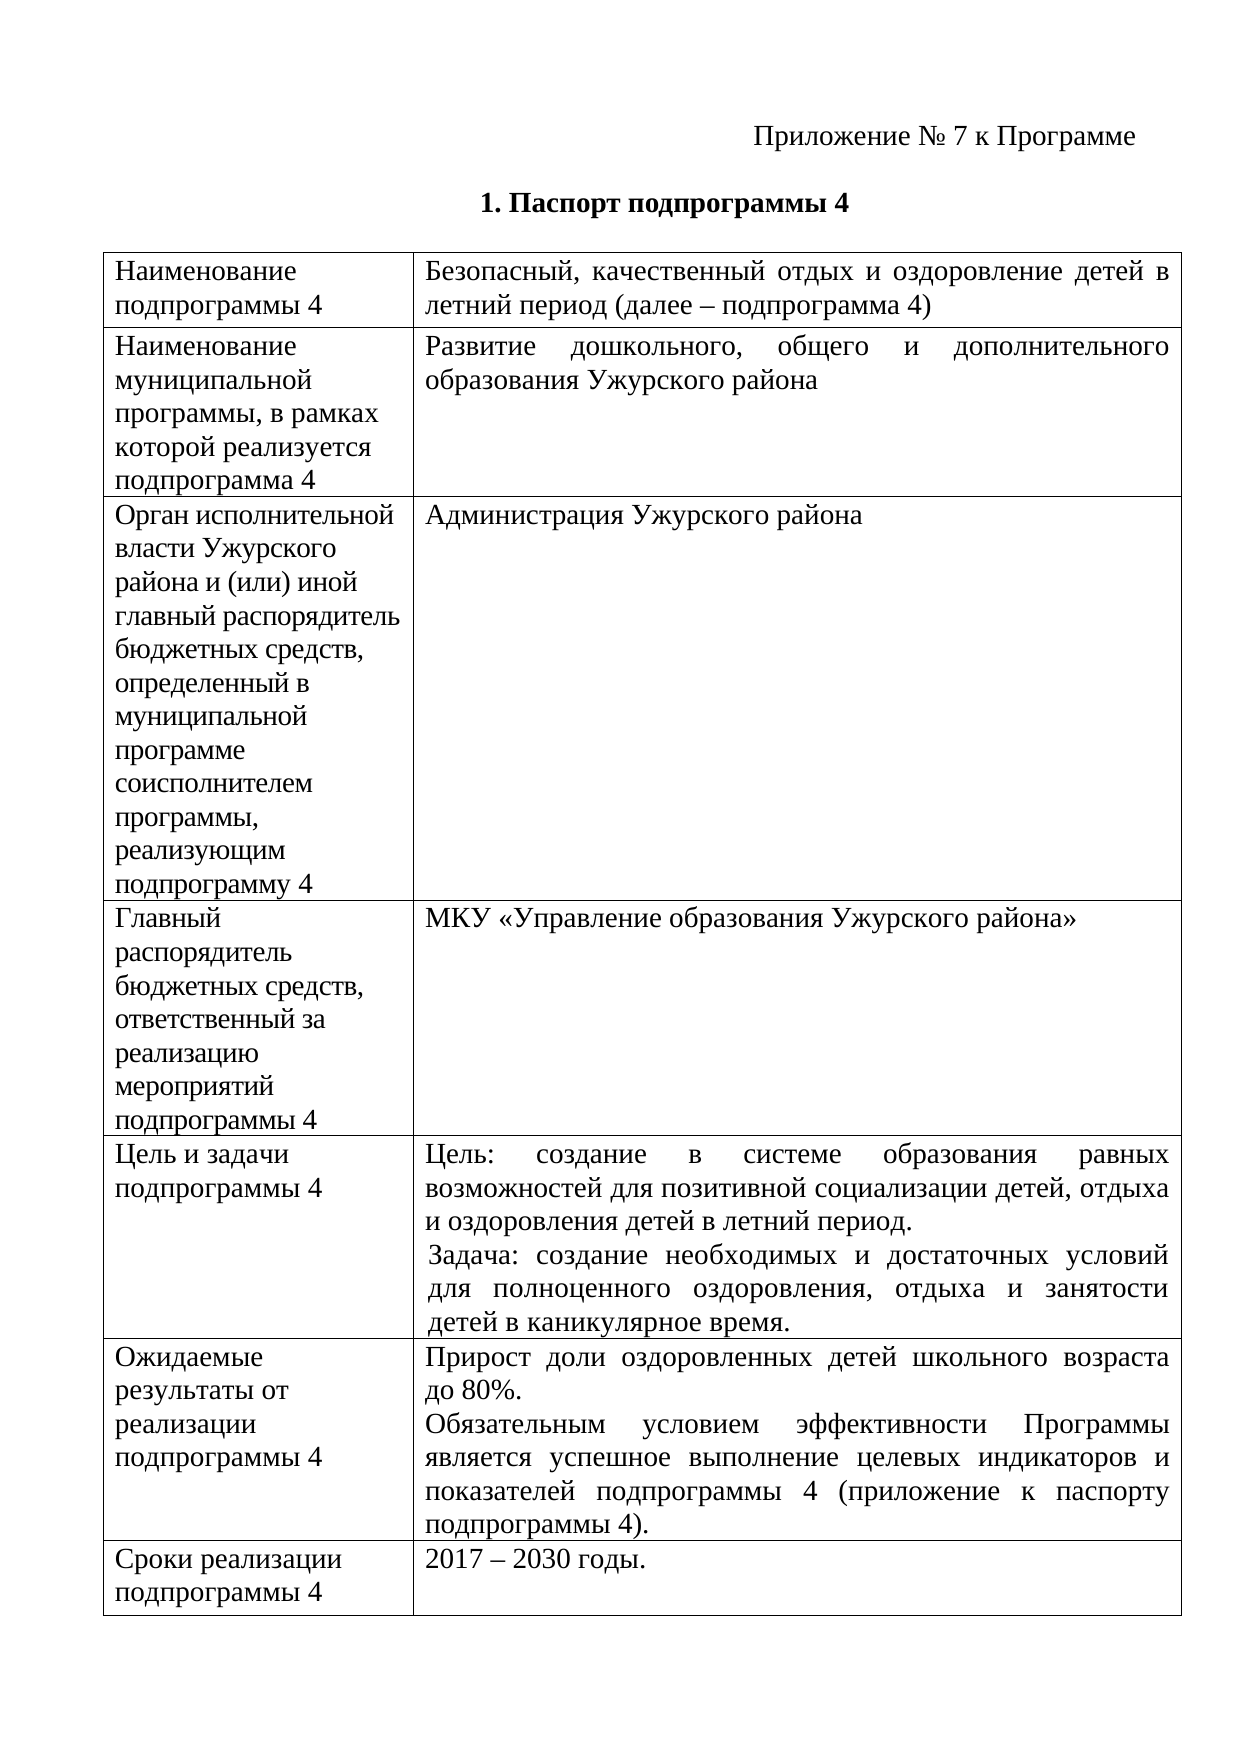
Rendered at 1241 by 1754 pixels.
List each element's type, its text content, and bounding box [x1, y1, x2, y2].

table_cell Орган исполнительной власти Ужурского района и (или) иной главный распорядитель бюджетных средств, определенный в муниципальной программе соисполнителем программы, реализующим подпрограмму 4 [104, 497, 413, 899]
table_cell 2017 – 2030 годы. [414, 1541, 1181, 1615]
table_cell Цель и задачи подпрограммы 4 [104, 1136, 413, 1338]
table_cell Наименование муниципальной программы, в рамках которой реализуется подпрограмма 4 [104, 328, 413, 496]
table_cell Цель: создание в системе образования равных возможностей для позитивной социализации детей, отдыха и оздоровления детей в летний период. Задача: создание необходимых и достаточных условий для полноценного оздоровления, отдыха и занятости детей в каникулярное время. [414, 1136, 1181, 1338]
table_header Безопасный, качественный отдых и оздоровление детей в летний период (далее – подпрограмма 4) [414, 253, 1181, 327]
text 1. Паспорт подпрограммы 4 [177, 185, 1152, 219]
table_cell Сроки реализации подпрограммы 4 [104, 1541, 413, 1615]
table_cell Главный распорядитель бюджетных средств, ответственный за реализацию мероприятий подпрограммы 4 [104, 901, 413, 1135]
table_cell Прирост доли оздоровленных детей школьного возраста до 80%. Обязательным условием эффективности Программы является успешное выполнение целевых индикаторов и показателей подпрограммы 4 (приложение к паспорту подпрограммы 4). [414, 1339, 1181, 1540]
table_cell Администрация Ужурского района [414, 497, 1181, 899]
table_cell Развитие дошкольного, общего и дополнительного образования Ужурского района [414, 328, 1181, 496]
table_header Наименование подпрограммы 4 [104, 253, 413, 327]
table_cell МКУ «Управление образования Ужурского района» [414, 901, 1181, 1135]
text Приложение № 7 к Программе [177, 118, 1152, 152]
table_cell Ожидаемые результаты от реализации подпрограммы 4 [104, 1339, 413, 1540]
